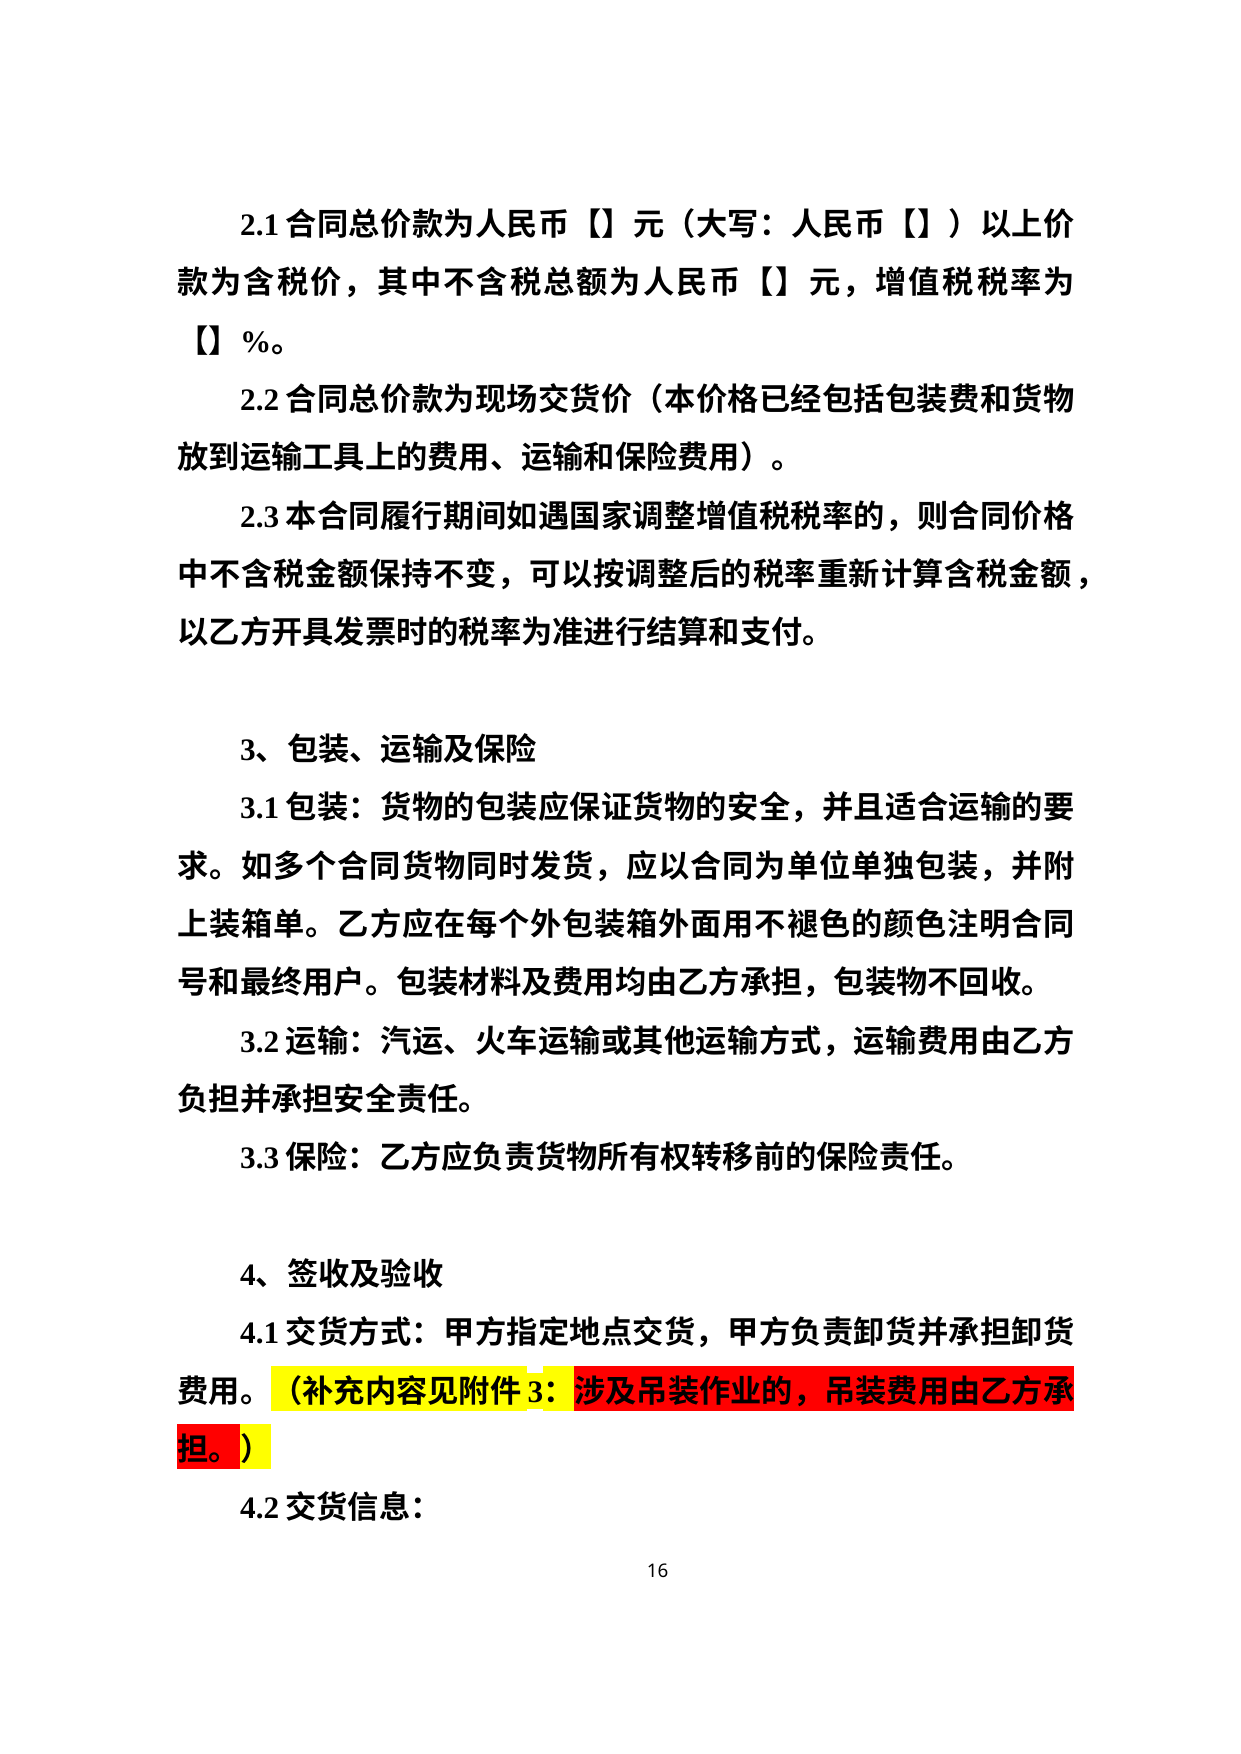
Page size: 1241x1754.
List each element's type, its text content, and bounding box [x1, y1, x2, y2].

text 2.3本合同履行期间如遇国家调整增值税税率的，则合同价格中不含税金额保持不变，可以按调整后的税率重新计算含税金额，以乙方开具发票时的税率为准进行结算和支付。 [177, 481, 1075, 656]
text 2.1合同总价款为人民币【】元（大写：人民币【】）以上价款为含税价，其中不含税总额为人民币【】元，增值税税率为【】%。 [177, 189, 1075, 364]
text 4、签收及验收 [177, 1239, 1075, 1297]
text 2.2合同总价款为现场交货价（本价格已经包括包装费和货物放到运输工具上的费用、运输和保险费用）。 [177, 364, 1075, 481]
text 3.3保险：乙方应负责货物所有权转移前的保险责任。 [177, 1122, 1075, 1181]
text 3.2运输：汽运、火车运输或其他运输方式，运输费用由乙方负担并承担安全责任。 [177, 1006, 1075, 1122]
text 4.1交货方式：甲方指定地点交货，甲方负责卸货并承担卸货费用。（补充内容见附件3：涉及吊装作业的，吊装费用由乙方承担。） [177, 1297, 1075, 1472]
text 4.2交货信息： [177, 1472, 1075, 1531]
text 3.1包装：货物的包装应保证货物的安全，并且适合运输的要求。如多个合同货物同时发货，应以合同为单位单独包装，并附上装箱单。乙方应在每个外包装箱外面用不褪色的颜色注明合同号和最终用户。包装材料及费用均由乙方承担，包装物不回收。 [177, 772, 1075, 1006]
text 3、包装、运输及保险 [177, 714, 1075, 772]
